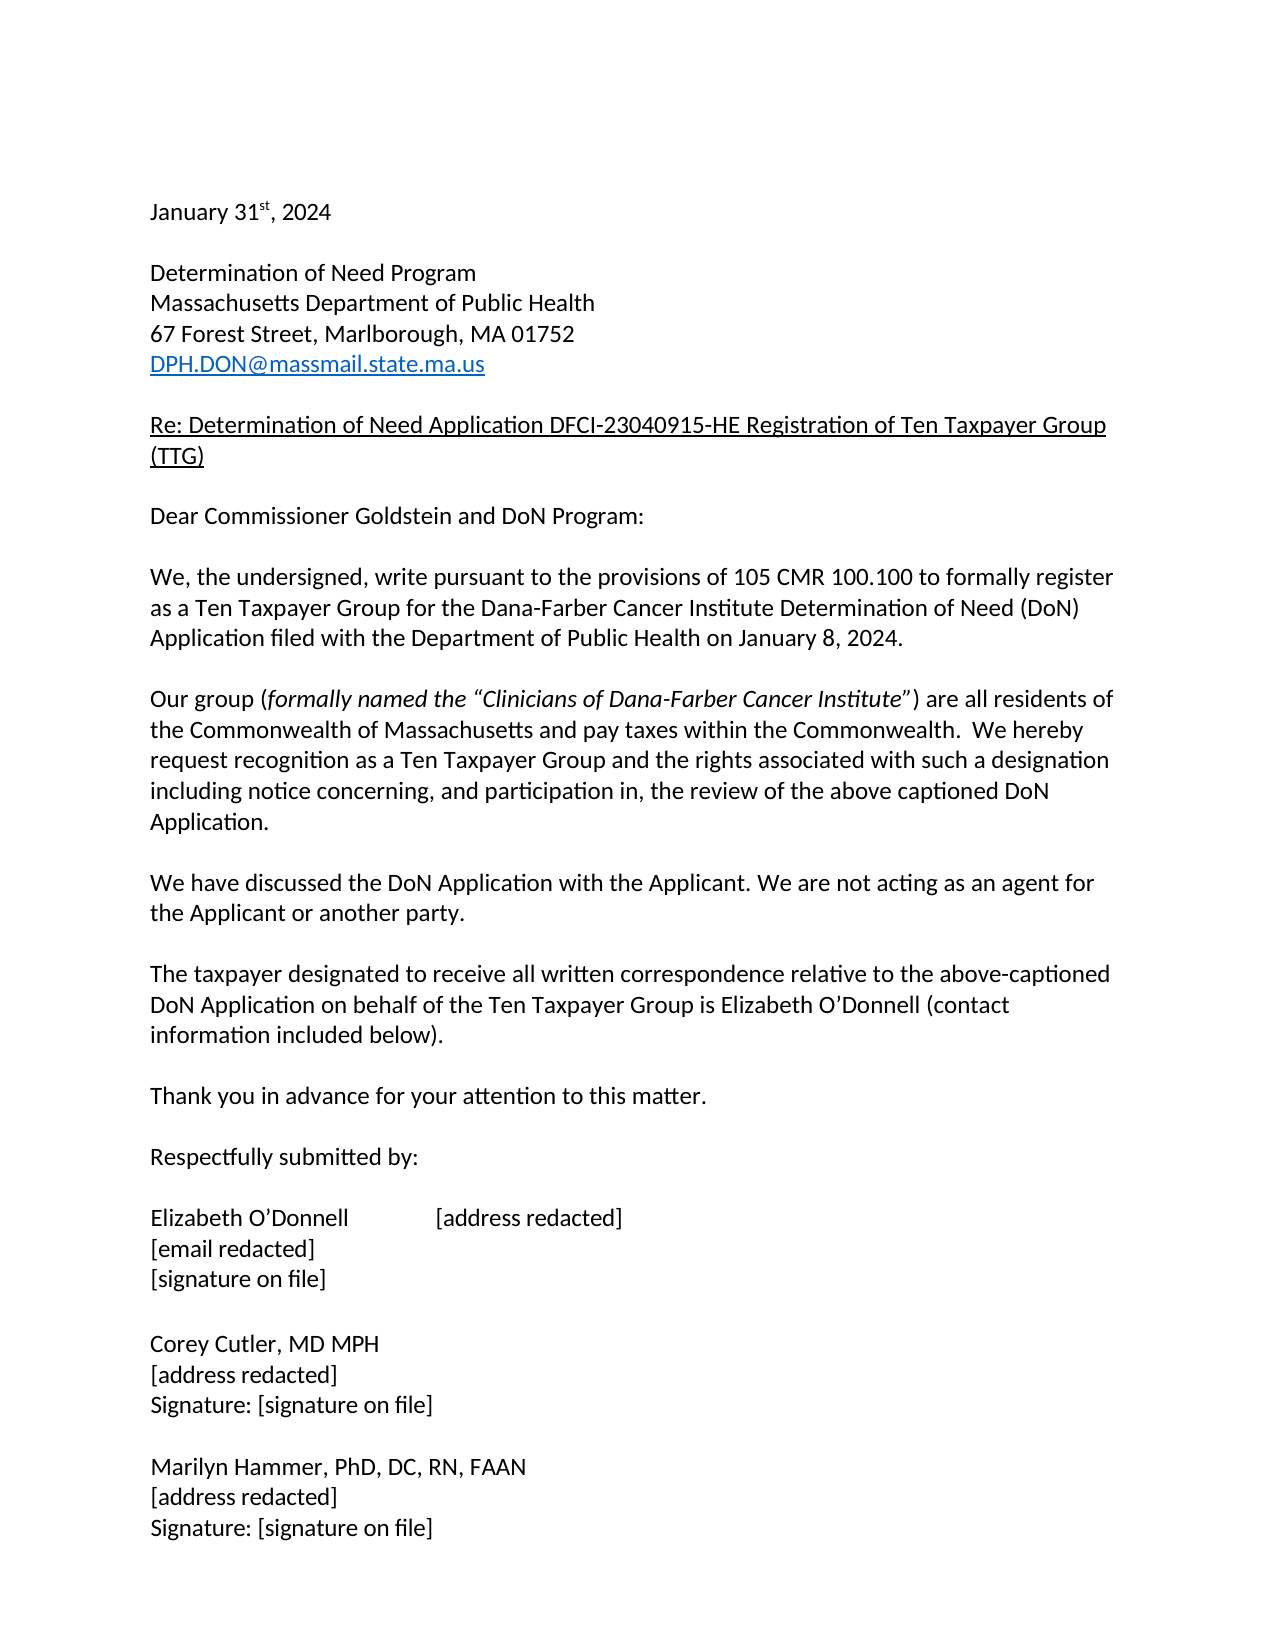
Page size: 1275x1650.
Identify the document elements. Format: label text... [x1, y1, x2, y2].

text We have discussed the DoN Application with the Applicant. We are not acting as an agent for the Applicant or another party. [150, 867, 1117, 928]
text The taxpayer designated to receive all written correspondence relative to the above-captioned DoN Application on behalf of the Ten Taxpayer Group is Elizabeth O’Donnell (contact [150, 958, 1135, 1019]
text Signature: [signature on file] [150, 1390, 819, 1420]
text Re: Determination of Need Application DFCI-23040915-HE Registration of Ten Taxpayer Group (TTG) [150, 409, 1117, 470]
text Marilyn Hammer, PhD, DC, RN, FAAN [150, 1451, 819, 1481]
text January 31st, 2024 [150, 196, 1135, 226]
text Corey Cutler, MD MPH [150, 1329, 1135, 1359]
text [address redacted] [150, 1359, 819, 1390]
text Signature: [signature on file] [150, 1512, 819, 1542]
text Massachusetts Department of Public Health 67 Forest Street, Marlborough, MA 01752 DPH.DON@massmail.state.ma.us [150, 287, 614, 379]
text Elizabeth O’Donnell [address redacted] [150, 1202, 819, 1233]
text Our group (formally named the “Clinicians of Dana-Farber Cancer Institute”) are all residents of the Commonwealth of Massachusetts and pay taxes within the Commonwealth. We hereby request recognition as a Ten Taxpayer Group and the rights associated with such a designation including notice concerning, and participation in, the review of the above captioned DoN [150, 683, 1135, 806]
text Thank you in advance for your attention to this matter. Respectfully submitted by: [150, 1080, 819, 1172]
text [email redacted] [150, 1233, 819, 1263]
text Application. [150, 806, 1135, 836]
text Determination of Need Program [150, 257, 1135, 287]
text [signature on file] [150, 1263, 819, 1294]
text We, the undersigned, write pursuant to the provisions of 105 CMR 100.100 to formally register as a Ten Taxpayer Group for the Dana-Farber Cancer Institute Determination of Need (DoN) Application filed with the Department of Public Health on January 8, 2024. [150, 561, 1117, 653]
text information included below). [150, 1019, 1135, 1050]
text Dear Commissioner Goldstein and DoN Program: [150, 500, 1135, 531]
text [address redacted] [150, 1481, 819, 1512]
